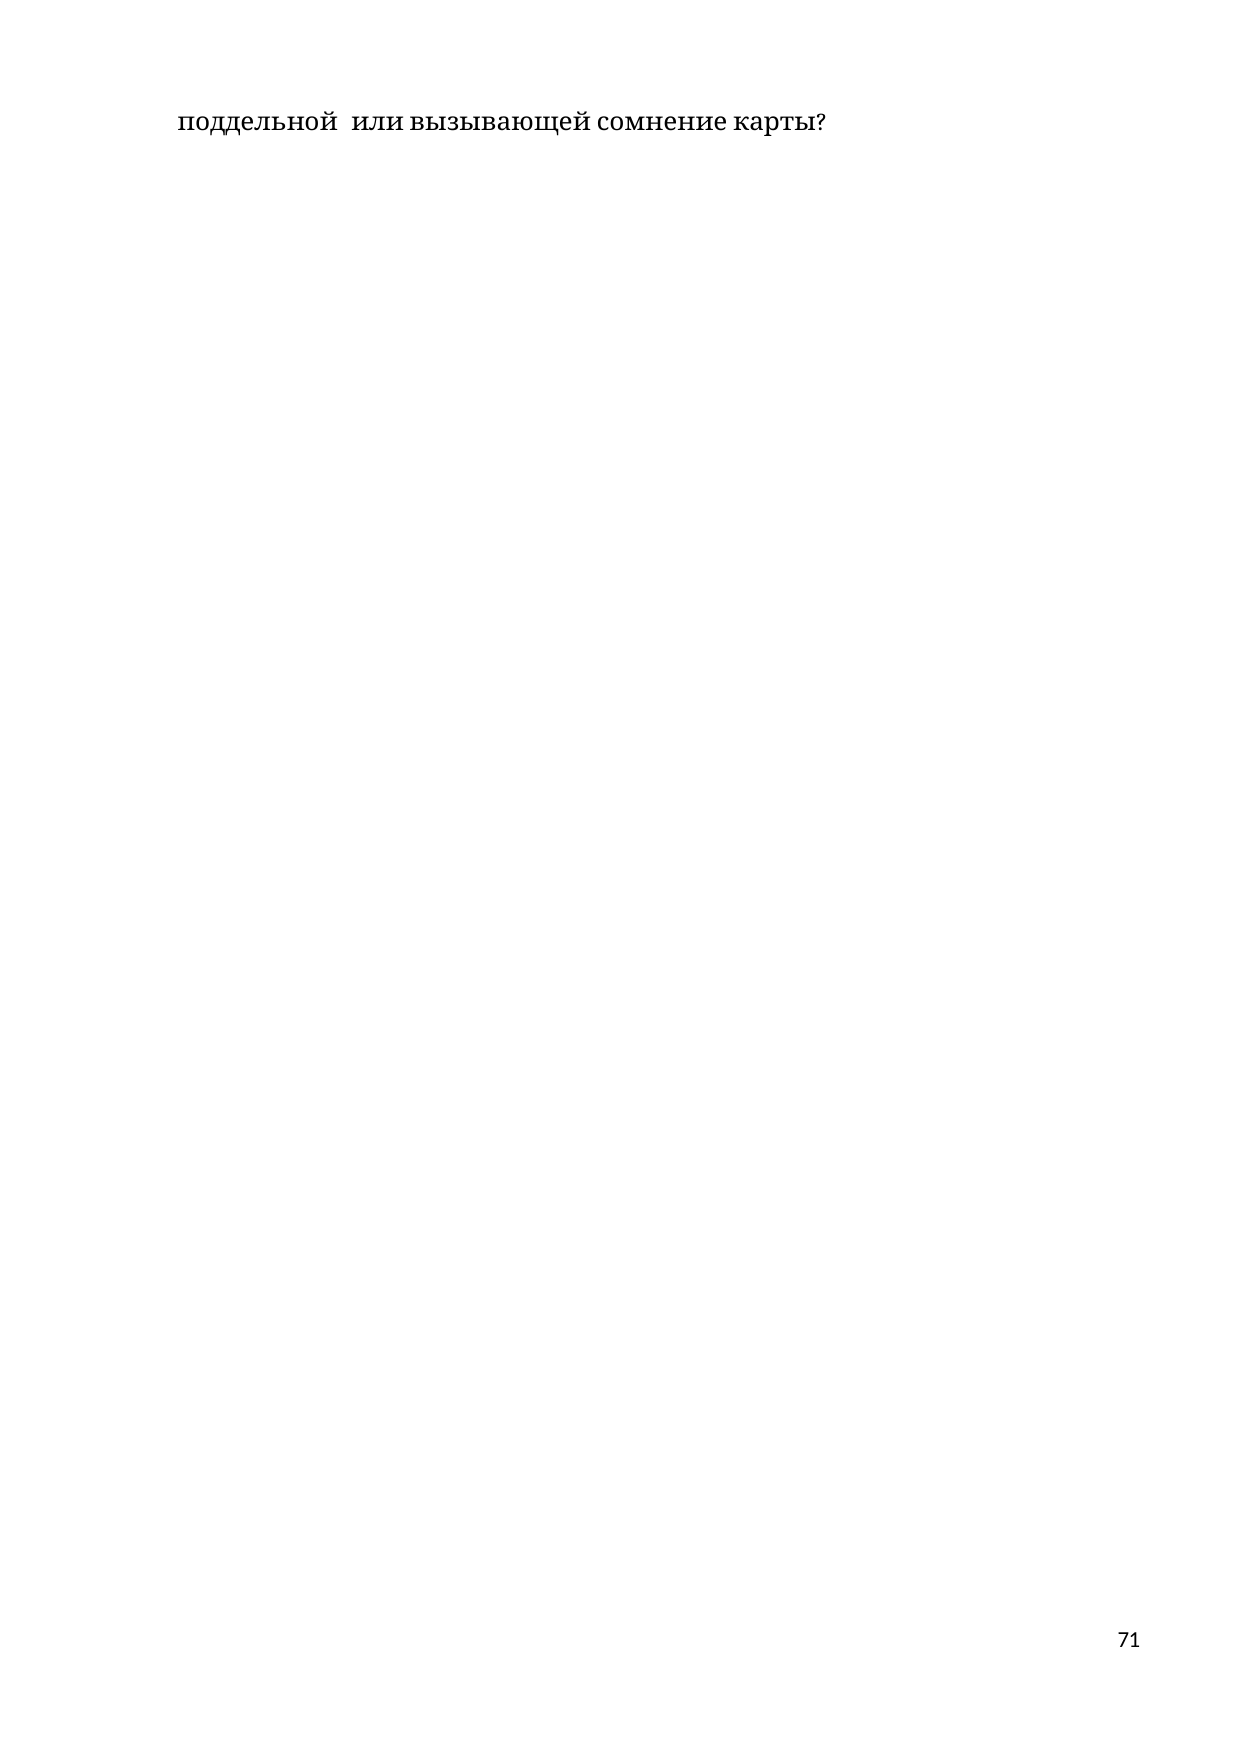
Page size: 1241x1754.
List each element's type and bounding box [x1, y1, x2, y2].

list [177, 108, 1151, 137]
